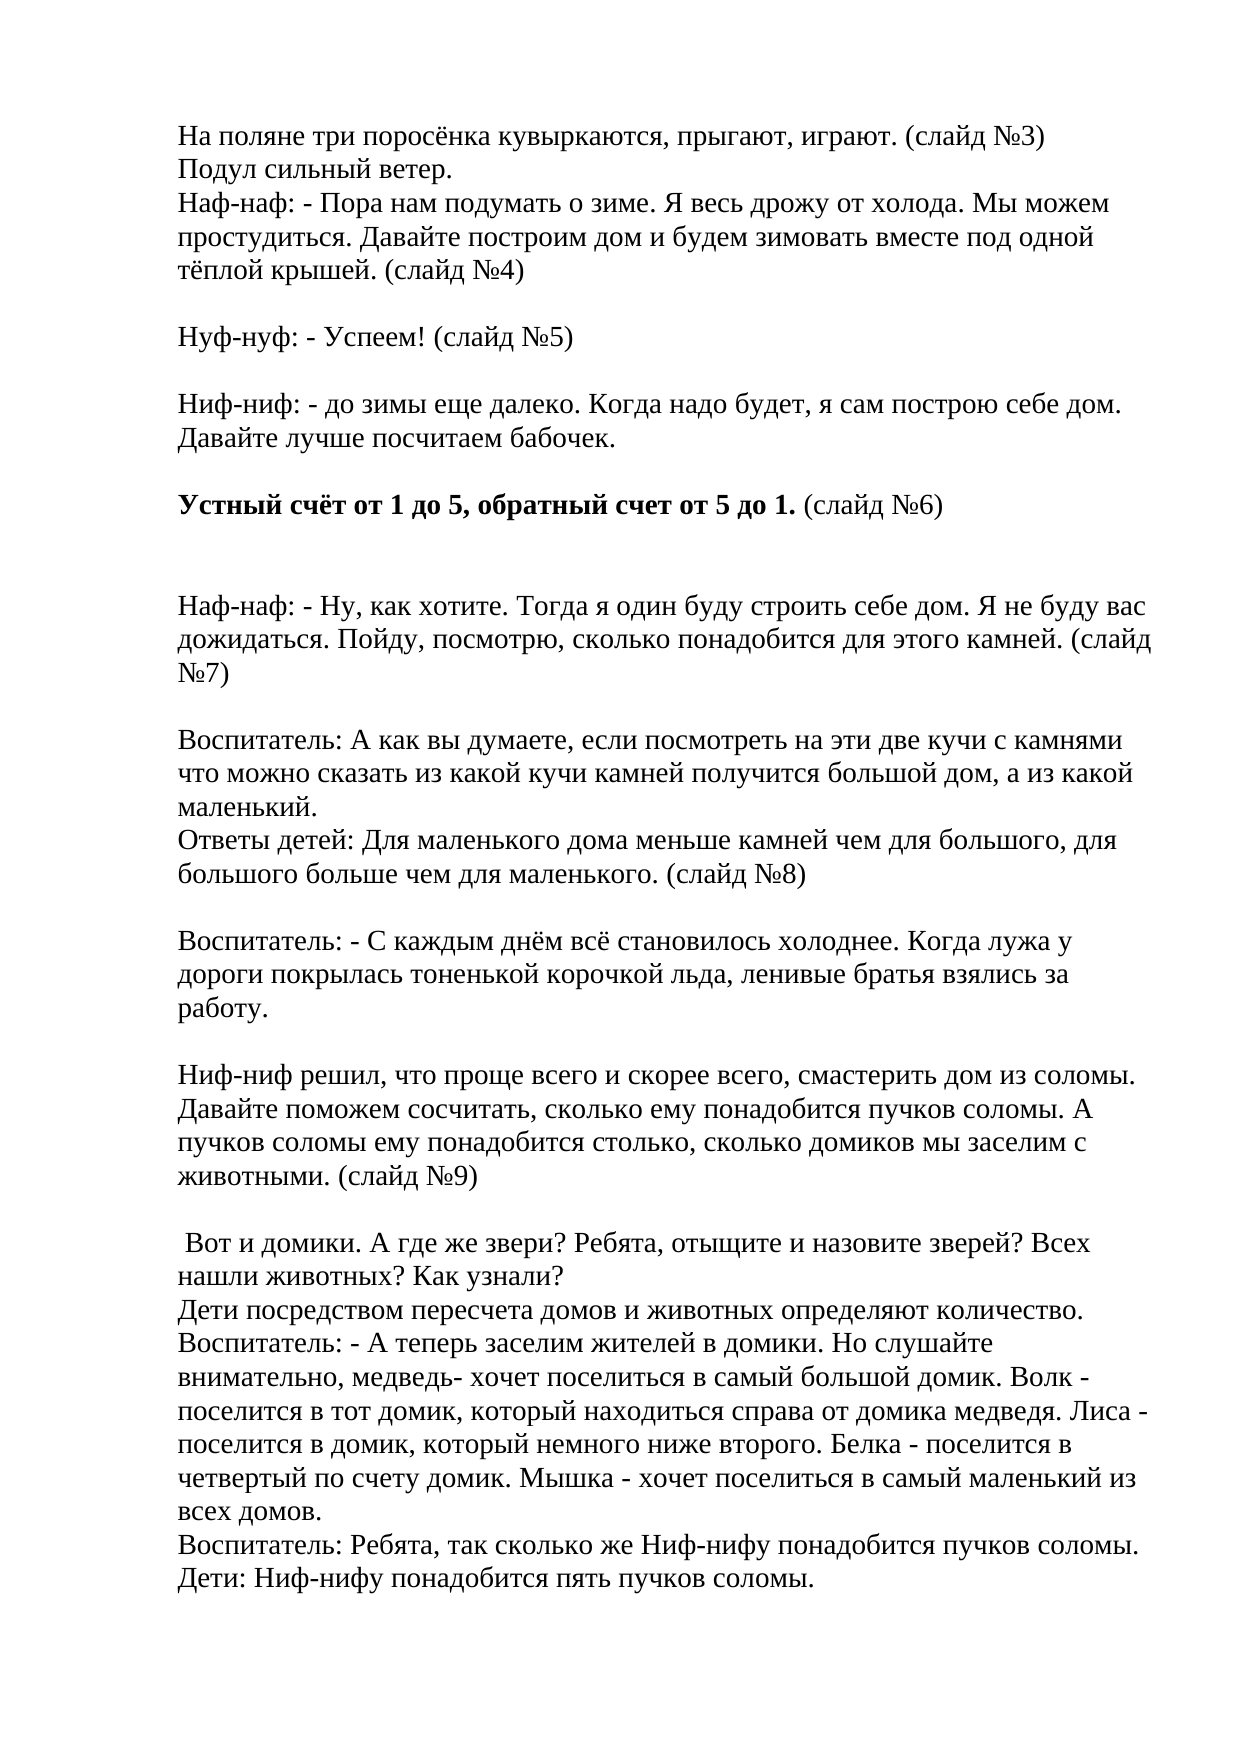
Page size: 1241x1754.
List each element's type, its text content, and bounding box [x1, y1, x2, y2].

text Устный счёт от 1 до 5, обратный счет от 5 до 1. (слайд №6) [177, 487, 1152, 521]
text Наф-наф: - Пора нам подумать о зиме. Я весь дрожу от холода. Мы можем простудиться. Давайте построим дом и будем зимовать вместе под одной тёплой крышей. (слайд №4) [177, 185, 1152, 286]
text Воспитатель: Ребята, так сколько же Ниф-нифу понадобится пучков соломы. [177, 1527, 1152, 1560]
text Ответы детей: Для маленького дома меньше камней чем для большого, для большого больше чем для маленького. (слайд №8) [177, 822, 1152, 889]
text Наф-наф: - Ну, как хотите. Тогда я один буду строить себе дом. Я не буду вас дожидаться. Пойду, посмотрю, сколько понадобится для этого камней. (слайд №7) [177, 588, 1152, 688]
text Ниф-ниф: - до зимы еще далеко. Когда надо будет, я сам построю себе дом. Давайте лучше посчитаем бабочек. [177, 386, 1152, 453]
text Воспитатель: А как вы думаете, если посмотреть на эти две кучи с камнями что можно сказать из какой кучи камней получится большой дом, а из какой маленький. [177, 722, 1152, 822]
text Воспитатель: - С каждым днём всё становилось холоднее. Когда лужа у дороги покрылась тоненькой корочкой льда, ленивые братья взялись за работу. [177, 923, 1152, 1024]
text Дети посредством пересчета домов и животных определяют количество. Воспитатель: - А теперь заселим жителей в домики. Но слушайте внимательно, медведь- хочет поселиться в самый большой домик. Волк - поселится в тот домик, который находиться справа от домика медведя. Лиса - поселится в домик, который немного ниже второго. Белка - поселится в четвертый по счету домик. Мышка - хочет поселиться в самый маленький из всех домов. [322, 1292, 1152, 1527]
text Ниф-ниф решил, что проще всего и скорее всего, смастерить дом из соломы. Давайте поможем сосчитать, сколько ему понадобится пучков соломы. А пучков соломы ему понадобится столько, сколько домиков мы заселим с животными. (слайд №9) [177, 1057, 1152, 1191]
text Нуф-нуф: - Успеем! (слайд №5) [177, 319, 1152, 353]
text Подул сильный ветер. [177, 152, 1152, 185]
text Дети: Ниф-нифу понадобится пять пучков соломы. [177, 1560, 1152, 1594]
text Вот и домики. А где же звери? Ребята, отыщите и назовите зверей? Всех нашли животных? Как узнали? [177, 1225, 1152, 1292]
text На поляне три поросёнка кувыркаются, прыгают, играют. (слайд №3) [177, 118, 1152, 152]
